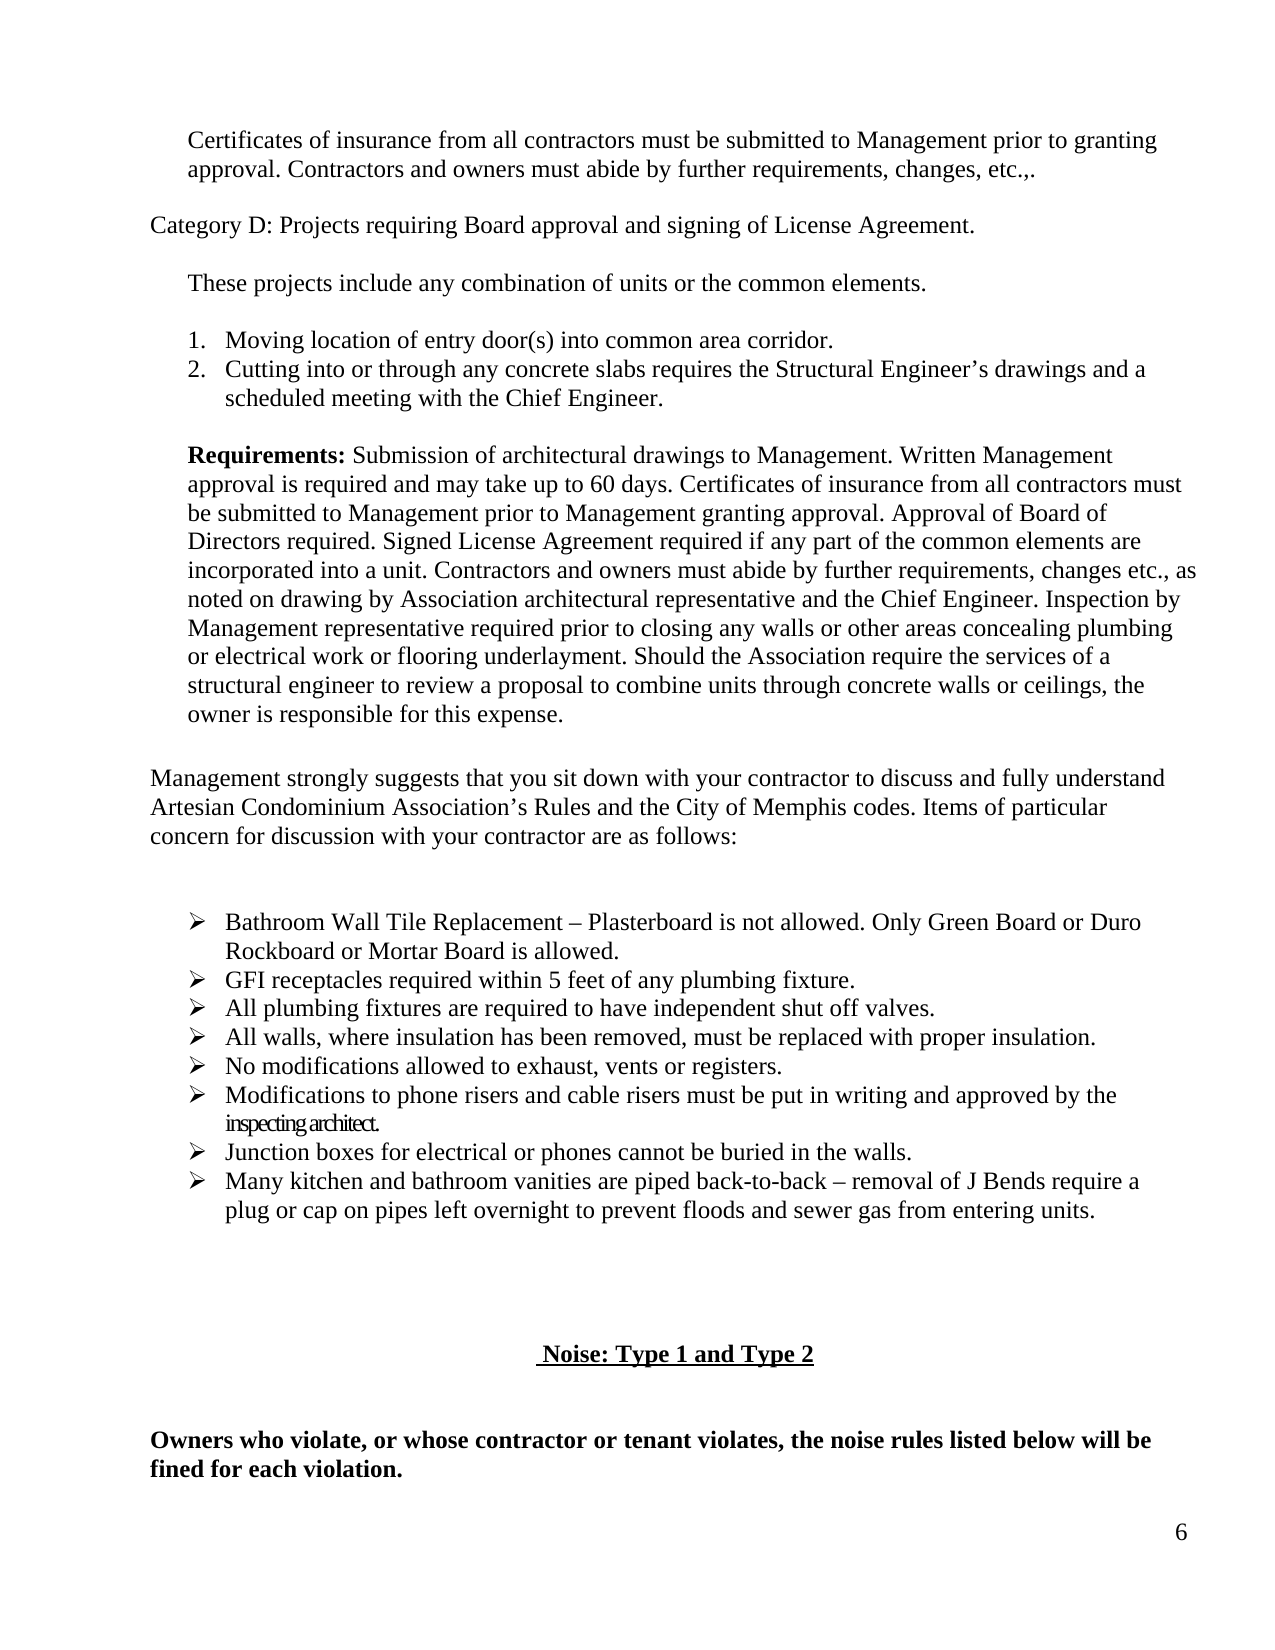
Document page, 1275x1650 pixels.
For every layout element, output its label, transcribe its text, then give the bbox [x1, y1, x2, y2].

text Owners who violate, or whose contractor or tenant violates, the noise rules listed below will be fined for each violation. [150, 1425, 1162, 1482]
list No modifications allowed to exhaust, vents or registers. [187, 1051, 1250, 1080]
text These projects include any combination of units or the common elements. [187, 268, 1250, 296]
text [187, 125, 1196, 182]
text Requirements: Submission of architectural drawings to Management. Written Management approval is required and may take up to 60 days. Certificates of insurance from all contractors must be submitted to Management prior to Management granting approval. Approval of Board of Directors required. Signed License Agreement required if any part of the common elements are incorporated into a unit. Contractors and owners must abide by further requirements, changes etc., as noted on drawing by Association architectural representative and the Chief Engineer. Inspection by Management representative required prior to closing any walls or other areas concealing plumbing or electrical work or flooring underlayment. Should the Association require the services of a structural engineer to review a proposal to combine units through concrete walls or ceilings, the owner is responsible for this expense. [187, 440, 1198, 728]
list GFI receptacles required within 5 feet of any plumbing fixture. [187, 965, 1250, 993]
list All plumbing fixtures are required to have independent shut off valves. [187, 993, 1250, 1022]
list Bathroom Wall Tile Replacement – Plasterboard is not allowed. Only Green Board or Duro Rockboard or Mortar Board is allowed. [187, 907, 1141, 965]
text Management strongly suggests that you sit down with your contractor to discuss and fully understand Artesian Condominium Association’s Rules and the City of Memphis codes. Items of particular concern for discussion with your contractor are as follows: [150, 763, 1166, 849]
list Many kitchen and bathroom vanities are piped back-to-back – removal of J Bends require a plug or cap on pipes left overnight to prevent floods and sewer gas from entering units. [187, 1166, 1187, 1223]
list Modifications to phone risers and cable risers must be put in writing and approved by the inspecting architect. [187, 1080, 1179, 1137]
list Moving location of entry door(s) into common area corridor. [187, 325, 1250, 354]
list Cutting into or through any concrete slabs requires the Structural Engineer’s drawings and a scheduled meeting with the Chief Engineer. [187, 354, 1147, 411]
text Category D: Projects requiring Board approval and signing of License Agreement. [150, 210, 1250, 239]
list Junction boxes for electrical or phones cannot be buried in the walls. [187, 1137, 1250, 1166]
text Noise: Type 1 and Type 2 [100, 1339, 1250, 1367]
list All walls, where insulation has been removed, must be replaced with proper insulation. [187, 1022, 1250, 1051]
